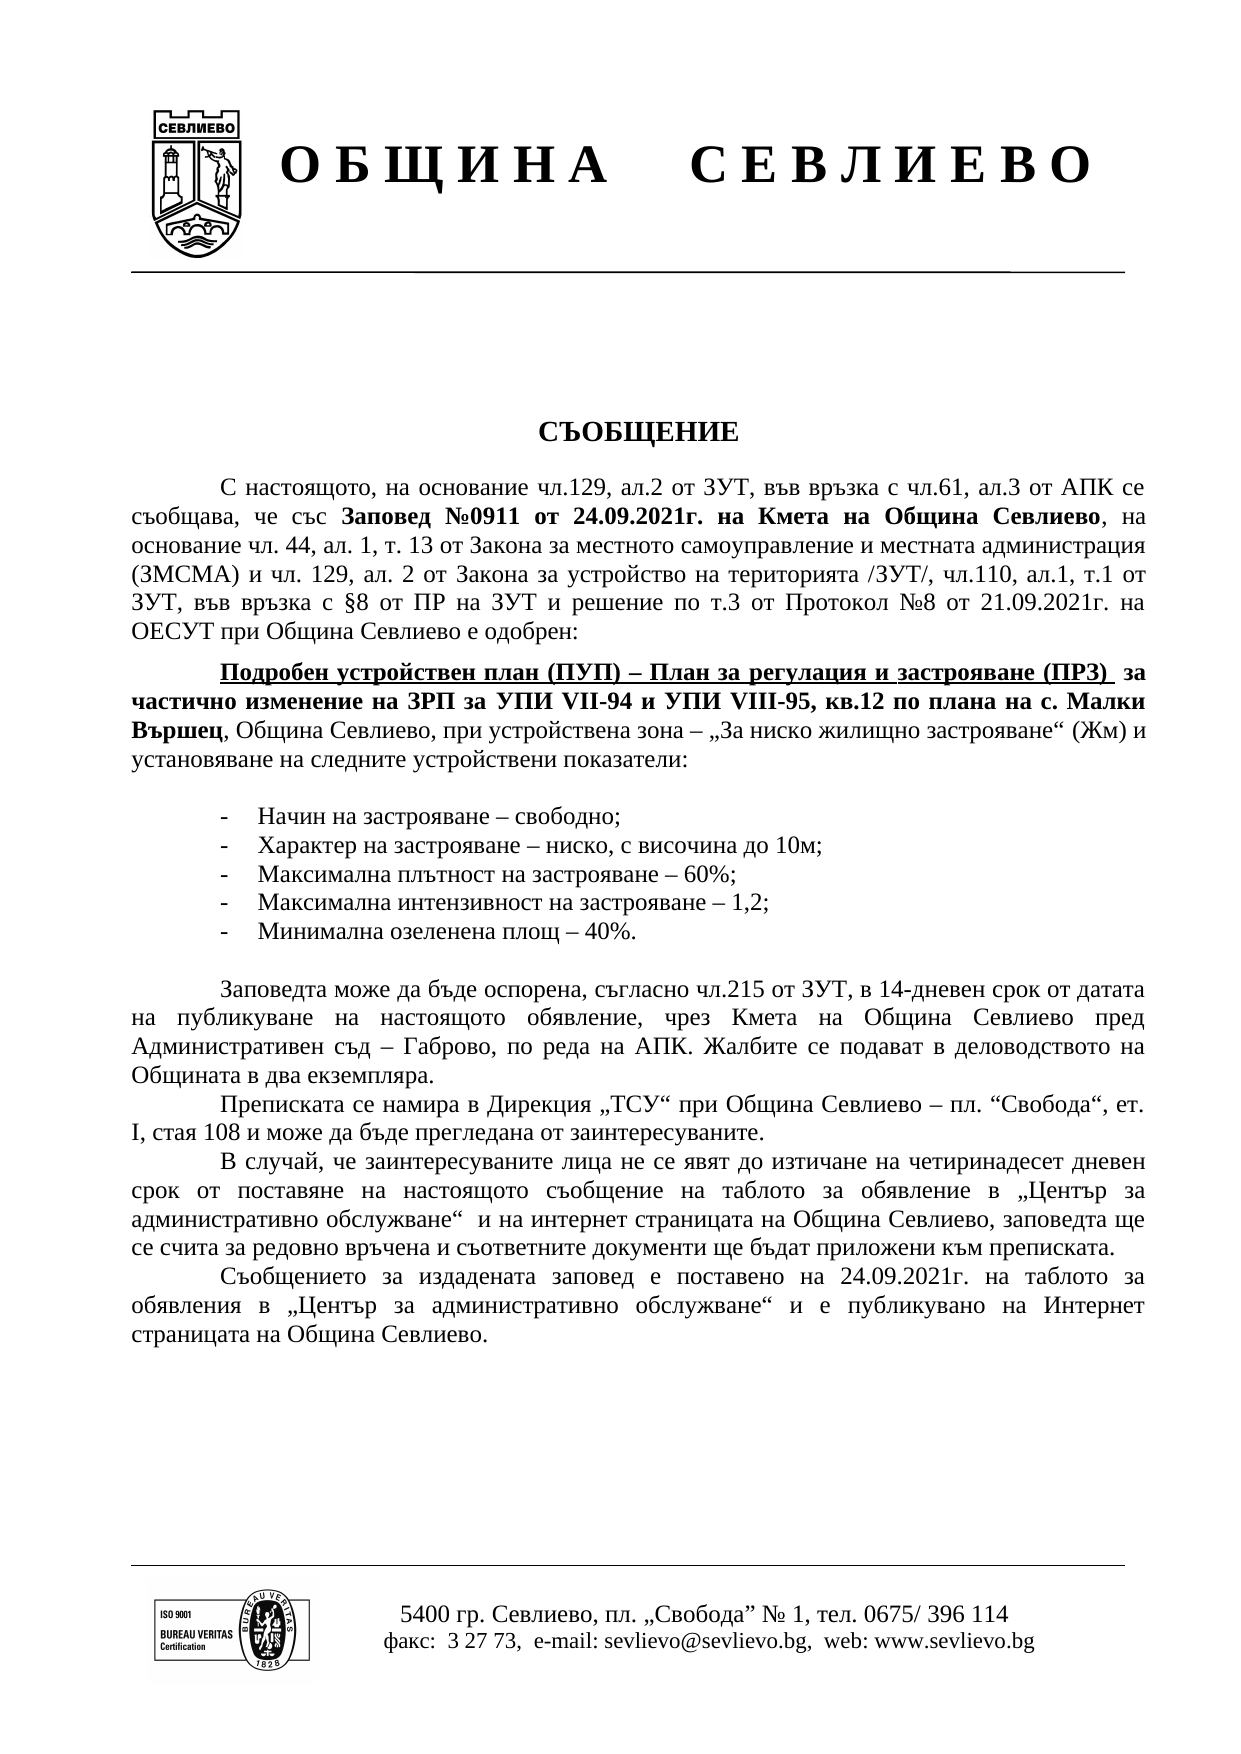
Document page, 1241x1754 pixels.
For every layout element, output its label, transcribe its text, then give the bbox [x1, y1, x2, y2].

text Подробен устройствен план (ПУП) – План за регулация и застрояване (ПРЗ) за частично изменение на ЗРП за УПИ VII-94 и УПИ VIII-95, кв.12 по плана на с. Малки Вършец, Община Севлиево, при устройствена зона – „За ниско жилищно застрояване“ (Жм) и установяване на следните устройствени показатели: [131, 657, 1146, 772]
list Максимална плътност на застрояване – 60%; [220, 859, 1146, 887]
text С настоящото, на основание чл.129, ал.2 от ЗУТ, във връзка с чл.61, ал.3 от АПК се съобщава, че със Заповед №0911 от 24.09.2021г. на Кмета на Община Севлиево, на основание чл. 44, ал. 1, т. 13 от Закона за местното самоуправление и местната администрация (ЗМСМА) и чл. 129, ал. 2 от Закона за устройство на територията /ЗУТ/, чл.110, ал.1, т.1 от ЗУТ, във връзка с §8 от ПР на ЗУТ и решение по т.3 от Протокол №8 от 21.09.2021г. на ОЕСУТ при Община Севлиево е одобрен: [131, 472, 1146, 645]
picture [150, 109, 243, 259]
text СЪОБЩЕНИЕ [131, 414, 1146, 447]
text Преписката се намира в Дирекция „ТСУ“ при Община Севлиево – пл. “Свобода“, ет. I, стая 108 и може да бъде прегледана от заинтересуваните. [131, 1089, 1146, 1146]
text Съобщението за издадената заповед е поставено на 24.09.2021г. на таблото за обявления в „Център за административно обслужване“ и е публикувано на Интернет страницата на Община Севлиево. [131, 1261, 1146, 1347]
list Минимална озеленена площ – 40%. [220, 916, 1146, 945]
picture [146, 1577, 319, 1685]
list Максимална интензивност на застрояване – 1,2; [220, 887, 1146, 916]
list Начин на застрояване – свободно; [220, 801, 1146, 830]
list Характер на застрояване – ниско, с височина до 10м; [220, 830, 1146, 859]
text В случай, че заинтересуваните лица не се явят до изтичане на четиринадесет дневен срок от поставяне на настоящото съобщение на таблото за обявление в „Център за административно обслужване“ и на интернет страницата на Община Севлиево, заповедта ще се счита за редовно връчена и съответните документи ще бъдат приложени към преписката. [131, 1146, 1146, 1261]
text Заповедта може да бъде оспорена, съгласно чл.215 от ЗУТ, в 14-дневен срок от датата на публикуване на настоящото обявление, чрез Кмета на Община Севлиево пред Административен съд – Габрово, по реда на АПК. Жалбите се подават в деловодството на Общината в два екземпляра. [131, 974, 1146, 1089]
